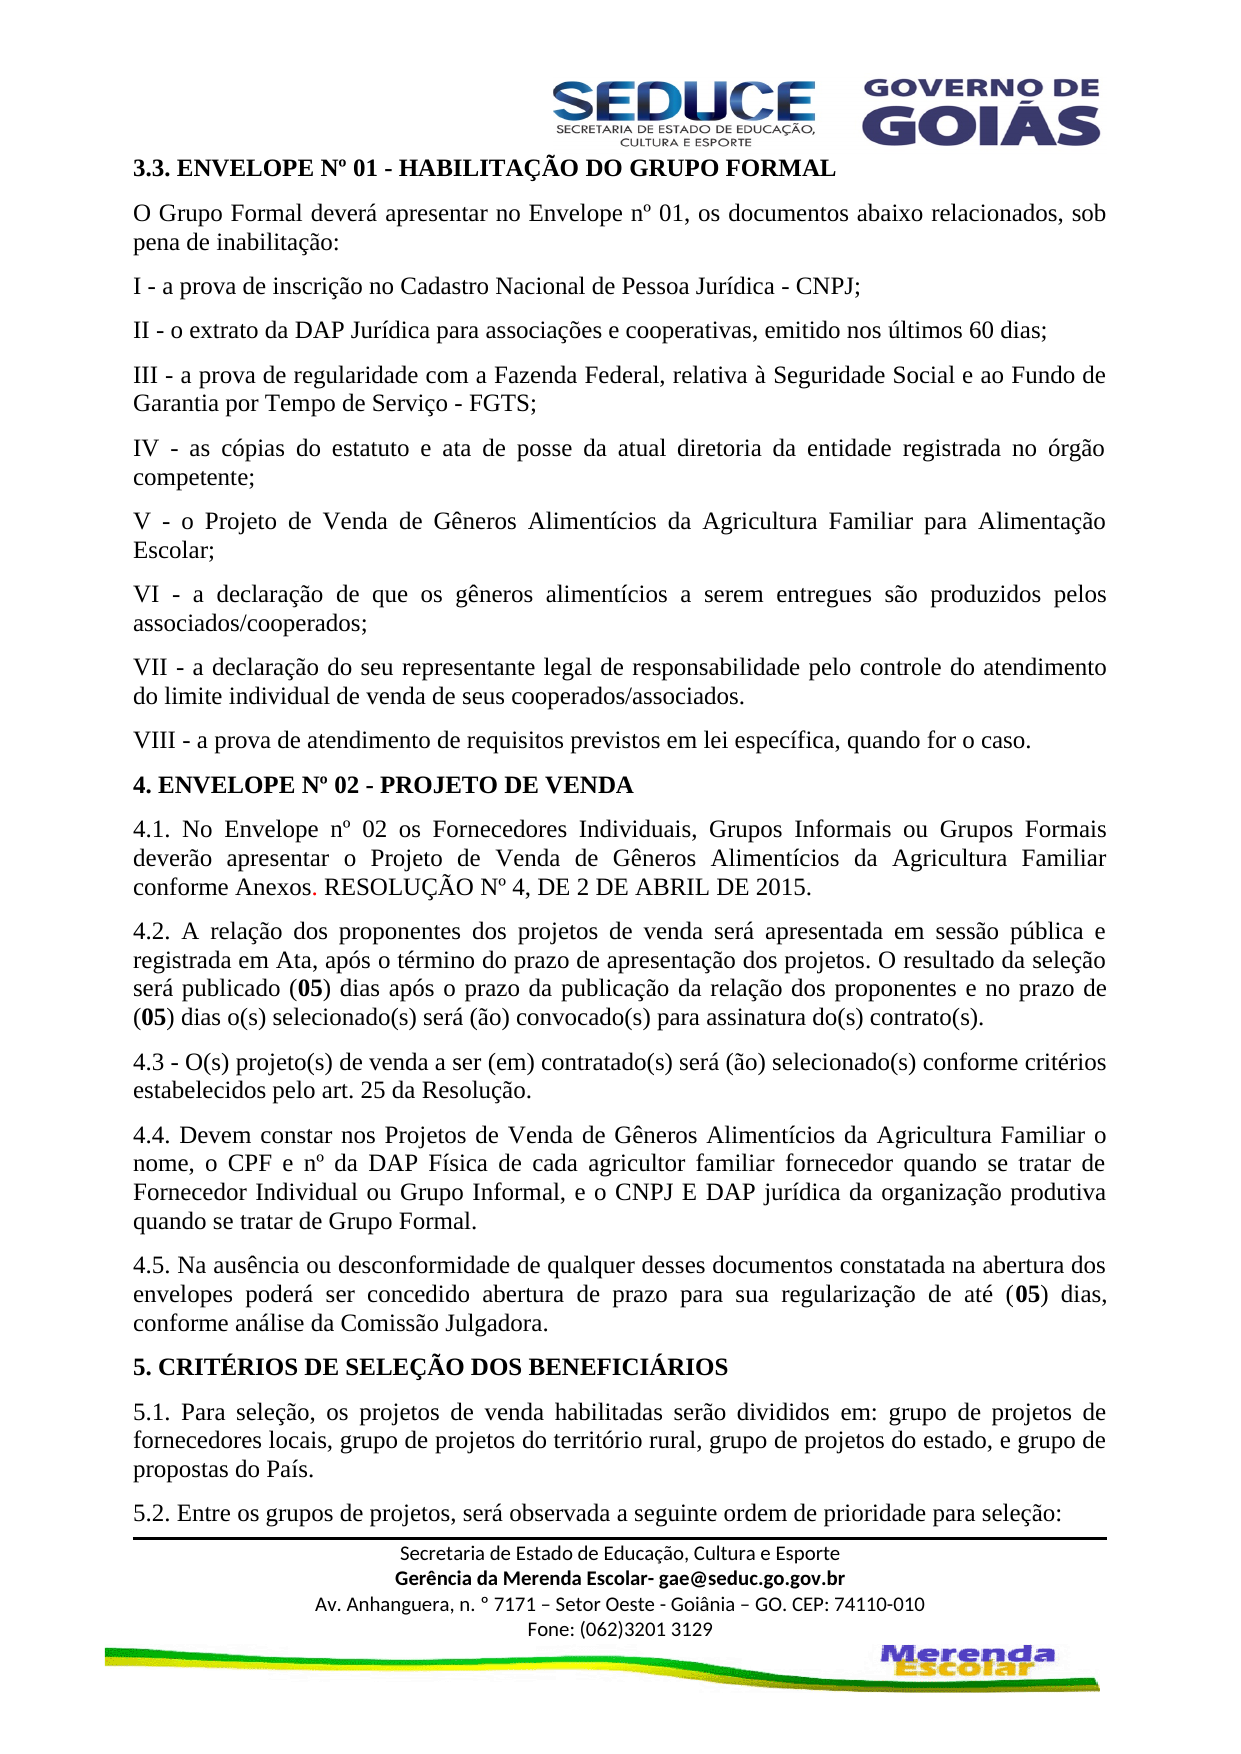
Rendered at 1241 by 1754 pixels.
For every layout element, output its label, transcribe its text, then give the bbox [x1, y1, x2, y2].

text 4.2. A relação dos proponentes dos projetos de venda será apresentada em sessão pública e registrada em Ata, após o término do prazo de apresentação dos projetos. O resultado da seleção será publicado (05) dias após o prazo da publicação da relação dos proponentes e no prazo de (05) dias o(s) selecionado(s) será (ão) convocado(s) para assinatura do(s) contrato(s). [133, 916, 1107, 1031]
text 3.3. ENVELOPE Nº 01 - HABILITAÇÃO DO GRUPO FORMAL [133, 153, 1107, 182]
text VII - a declaração do seu representante legal de responsabilidade pelo controle do atendimento do limite individual de venda de seus cooperados/associados. [133, 652, 1107, 710]
text VIII - a prova de atendimento de requisitos previstos em lei específica, quando for o caso. [133, 725, 1107, 754]
picture [552, 73, 1108, 154]
text 5.1. Para seleção, os projetos de venda habilitadas serão divididos em: grupo de projetos de fornecedores locais, grupo de projetos do território rural, grupo de projetos do estado, e grupo de propostas do País. [133, 1397, 1107, 1483]
text 5.2. Entre os grupos de projetos, será observada a seguinte ordem de prioridade para seleção: [133, 1498, 1107, 1527]
text VI - a declaração de que os gêneros alimentícios a serem entregues são produzidos pelos associados/cooperados; [133, 579, 1107, 637]
text 4.1. No Envelope nº 02 os Fornecedores Individuais, Grupos Informais ou Grupos Formais deverão apresentar o Projeto de Venda de Gêneros Alimentícios da Agricultura Familiar conforme Anexos. RESOLUÇÃO Nº 4, DE 2 DE ABRIL DE 2015. [133, 814, 1107, 900]
text 5. CRITÉRIOS DE SELEÇÃO DOS BENEFICIÁRIOS [133, 1352, 1107, 1381]
text 4. ENVELOPE Nº 02 - PROJETO DE VENDA [133, 770, 1107, 798]
text II - o extrato da DAP Jurídica para associações e cooperativas, emitido nos últimos 60 dias; [133, 315, 1107, 344]
text V - o Projeto de Venda de Gêneros Alimentícios da Agricultura Familiar para Alimentação Escolar; [133, 506, 1107, 563]
text III - a prova de regularidade com a Fazenda Federal, relativa à Seguridade Social e ao Fundo de Garantia por Tempo de Serviço - FGTS; [133, 360, 1107, 417]
text 4.4. Devem constar nos Projetos de Venda de Gêneros Alimentícios da Agricultura Familiar o nome, o CPF e nº da DAP Física de cada agricultor familiar fornecedor quando se tratar de Fornecedor Individual ou Grupo Informal, e o CNPJ E DAP jurídica da organização produtiva quando se tratar de Grupo Formal. [133, 1120, 1107, 1235]
text I - a prova de inscrição no Cadastro Nacional de Pessoa Jurídica - CNPJ; [133, 271, 1107, 300]
text 4.3 - O(s) projeto(s) de venda a ser (em) contratado(s) será (ão) selecionado(s) conforme critérios estabelecidos pelo art. 25 da Resolução. [133, 1047, 1107, 1104]
text 4.5. Na ausência ou desconformidade de qualquer desses documentos constatada na abertura dos envelopes poderá ser concedido abertura de prazo para sua regularização de até (05) dias, conforme análise da Comissão Julgadora. [133, 1250, 1107, 1337]
text IV - as cópias do estatuto e ata de posse da atual diretoria da entidade registrada no órgão competente; [133, 433, 1107, 490]
text O Grupo Formal deverá apresentar no Envelope nº 01, os documentos abaixo relacionados, sob pena de inabilitação: [133, 198, 1107, 255]
